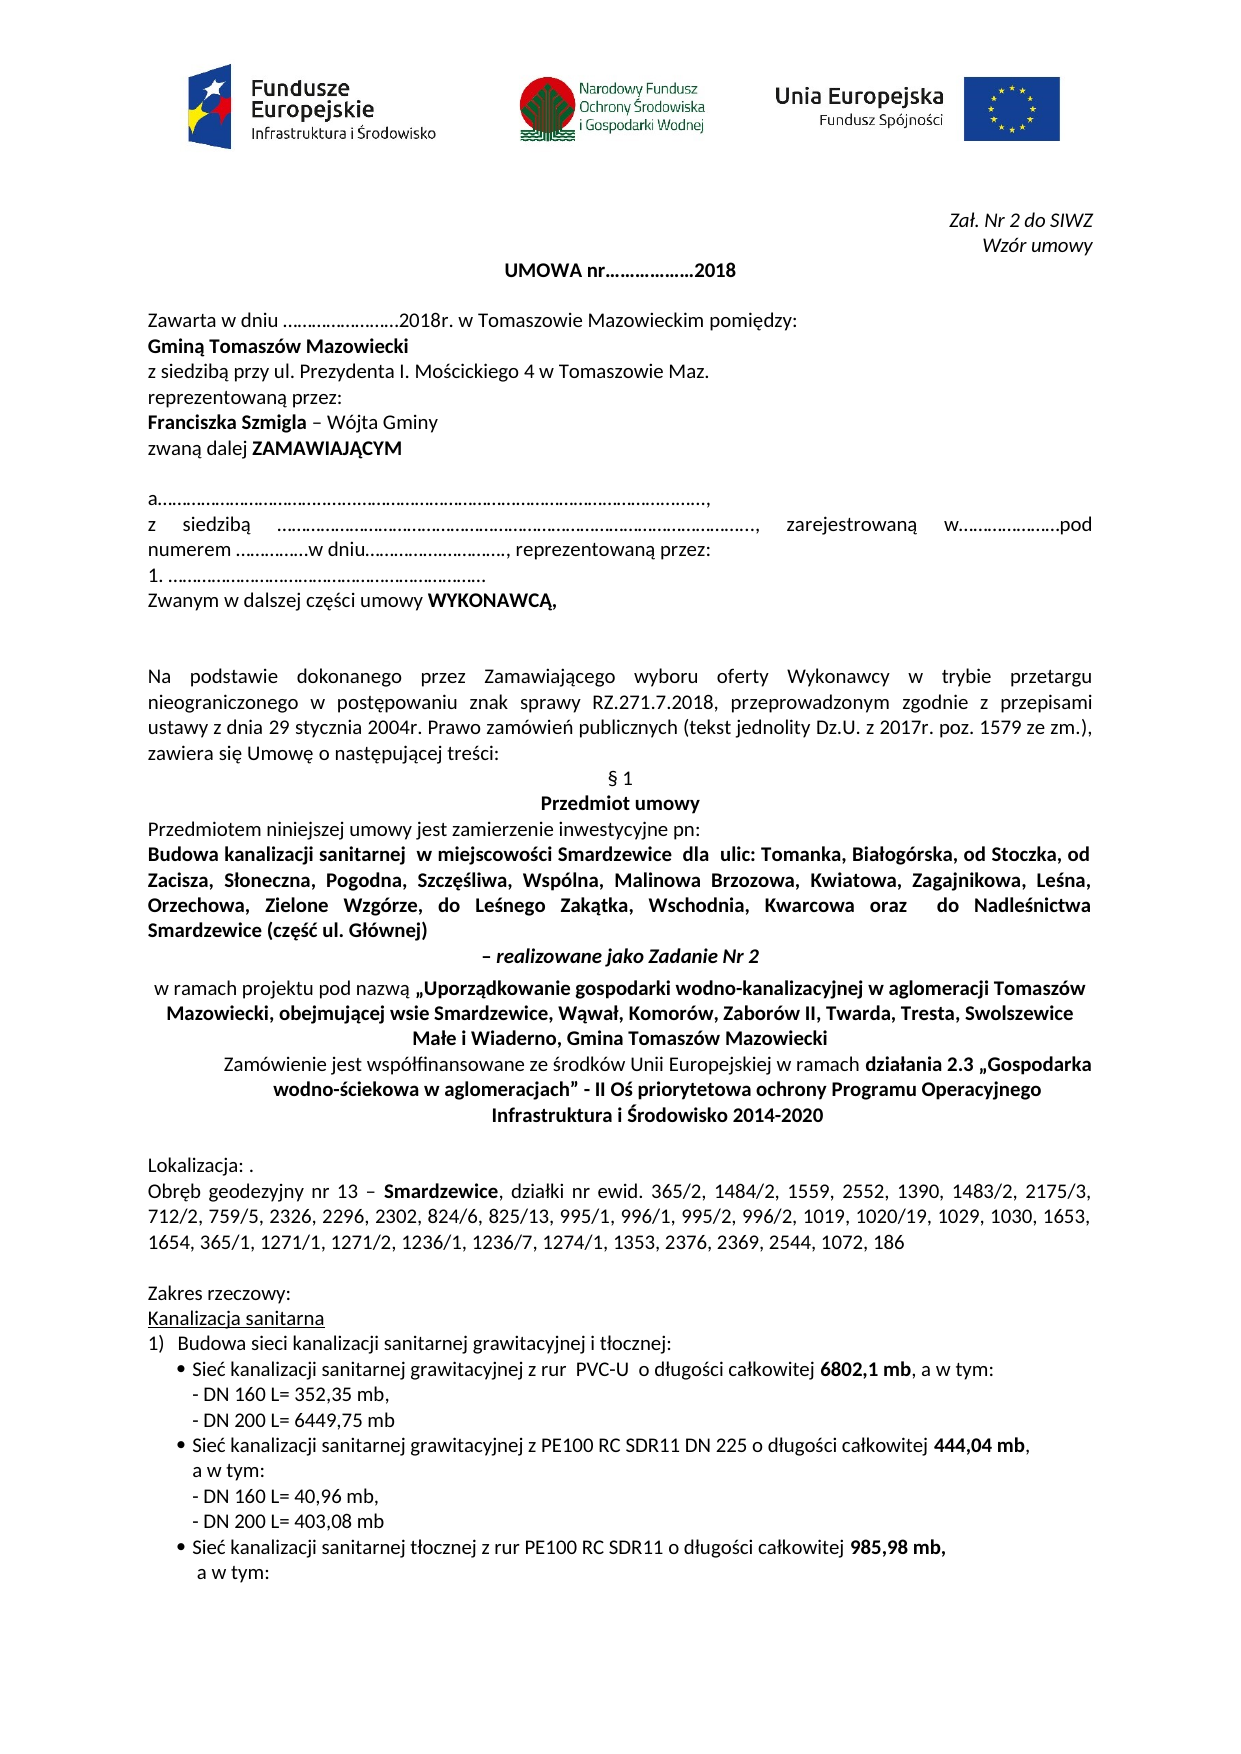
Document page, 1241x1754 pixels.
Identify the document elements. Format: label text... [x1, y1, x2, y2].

text – realizowane jako Zadanie Nr 2 [148, 943, 1093, 968]
text Lokalizacja: . [148, 1153, 1093, 1178]
text reprezentowaną przez: [148, 384, 1093, 409]
text Zał. Nr 2 do SIWZ [148, 148, 1093, 232]
text Gminą Tomaszów Mazowiecki [148, 333, 1093, 358]
text Budowa kanalizacji sanitarnej w miejscowości Smardzewice dla ulic: Tomanka, Białogórska, od Stoczka, od Zacisza, Słoneczna, Pogodna, Szczęśliwa, Wspólna, Malinowa Brzozowa, Kwiatowa, Zagajnikowa, Leśna, Orzechowa, Zielone Wzgórze, do Leśnego Zakątka, Wschodnia, Kwarcowa oraz do Nadleśnictwa Smardzewice (część ul. Głównej) [148, 841, 1093, 943]
text Zawarta w dniu ……………………2018r. w Tomaszowie Mazowieckim pomiędzy: [148, 308, 1093, 333]
text § 1 [148, 765, 1093, 791]
text Na podstawie dokonanego przez Zamawiającego wyboru oferty Wykonawcy w trybie przetargu nieograniczonego w postępowaniu znak sprawy RZ.271.7.2018, przeprowadzonym zgodnie z przepisami ustawy z dnia 29 stycznia 2004r. Prawo zamówień publicznych (tekst jednolity Dz.U. z 2017r. poz. 1579 ze zm.), zawiera się Umowę o następującej treści: [148, 663, 1093, 765]
list Sieć kanalizacji sanitarnej grawitacyjnej z PE100 RC SDR11 DN 225 o długości całkowitej 444,04 mb, [177, 1432, 1093, 1458]
text z siedzibą ……………………………………………………………………………………..., zarejestrowaną w…………………pod numerem ……………w dniu…………….…………., reprezentowaną przez: [148, 511, 1093, 562]
text Obręb geodezyjny nr 13 – Smardzewice, działki nr ewid. 365/2, 1484/2, 1559, 2552, 1390, 1483/2, 2175/3, 712/2, 759/5, 2326, 2296, 2302, 824/6, 825/13, 995/1, 996/1, 995/2, 996/2, 1019, 1020/19, 1029, 1030, 1653, 1654, 365/1, 1271/1, 1271/2, 1236/1, 1236/7, 1274/1, 1353, 2376, 2369, 2544, 1072, 186 [148, 1178, 1093, 1254]
text w ramach projektu pod nazwą „Uporządkowanie gospodarki wodno-kanalizacyjnej w aglomeracji Tomaszów Mazowiecki, obejmującej wsie Smardzewice, Wąwał, Komorów, Zaborów II, Twarda, Tresta, Swolszewice Małe i Wiaderno, Gmina Tomaszów Mazowiecki [148, 975, 1093, 1051]
list - DN 200 L= 403,08 mb [192, 1508, 1093, 1534]
text UMOWA nr………………2018 [148, 258, 1093, 283]
text a……………………………..…...………………………………………………………...…..., [148, 486, 1093, 511]
text Kanalizacja sanitarna [148, 1305, 1093, 1331]
text Przedmiot umowy [148, 791, 1093, 816]
list Sieć kanalizacji sanitarnej tłocznej z rur PE100 RC SDR11 o długości całkowitej 985,98 mb, a w tym: [177, 1534, 1093, 1585]
list Zamówienie jest współfinansowane ze środków Unii Europejskiej w ramach działania 2.3 „Gospodarka wodno-ściekowa w aglomeracjach” - II Oś priorytetowa ochrony Programu Operacyjnego Infrastruktura i Środowisko 2014-2020 [223, 1051, 1093, 1127]
text Wzór umowy [148, 232, 1093, 258]
list a w tym: [192, 1458, 1093, 1483]
list Budowa sieci kanalizacji sanitarnej grawitacyjnej i tłocznej: [148, 1331, 1093, 1356]
list - DN 160 L= 40,96 mb, [192, 1483, 1093, 1508]
text zwaną dalej ZAMAWIAJĄCYM [148, 435, 1093, 460]
text Zwanym w dalszej części umowy WYKONAWCĄ, [148, 587, 1093, 613]
text Franciszka Szmigla – Wójta Gminy [148, 409, 1093, 435]
text Przedmiotem niniejszej umowy jest zamierzenie inwestycyjne pn: [148, 816, 1093, 841]
picture [147, 10, 1092, 207]
text Zakres rzeczowy: [148, 1280, 1093, 1305]
text z siedzibą przy ul. Prezydenta I. Mościckiego 4 w Tomaszowie Maz. [148, 358, 1093, 384]
list - DN 200 L= 6449,75 mb [192, 1407, 1093, 1432]
list - DN 160 L= 352,35 mb, [192, 1381, 1093, 1407]
text 1. ………………………………………………………… [148, 562, 1093, 587]
list Sieć kanalizacji sanitarnej grawitacyjnej z rur PVC-U o długości całkowitej 6802,1 mb, a w tym: [177, 1356, 1093, 1381]
